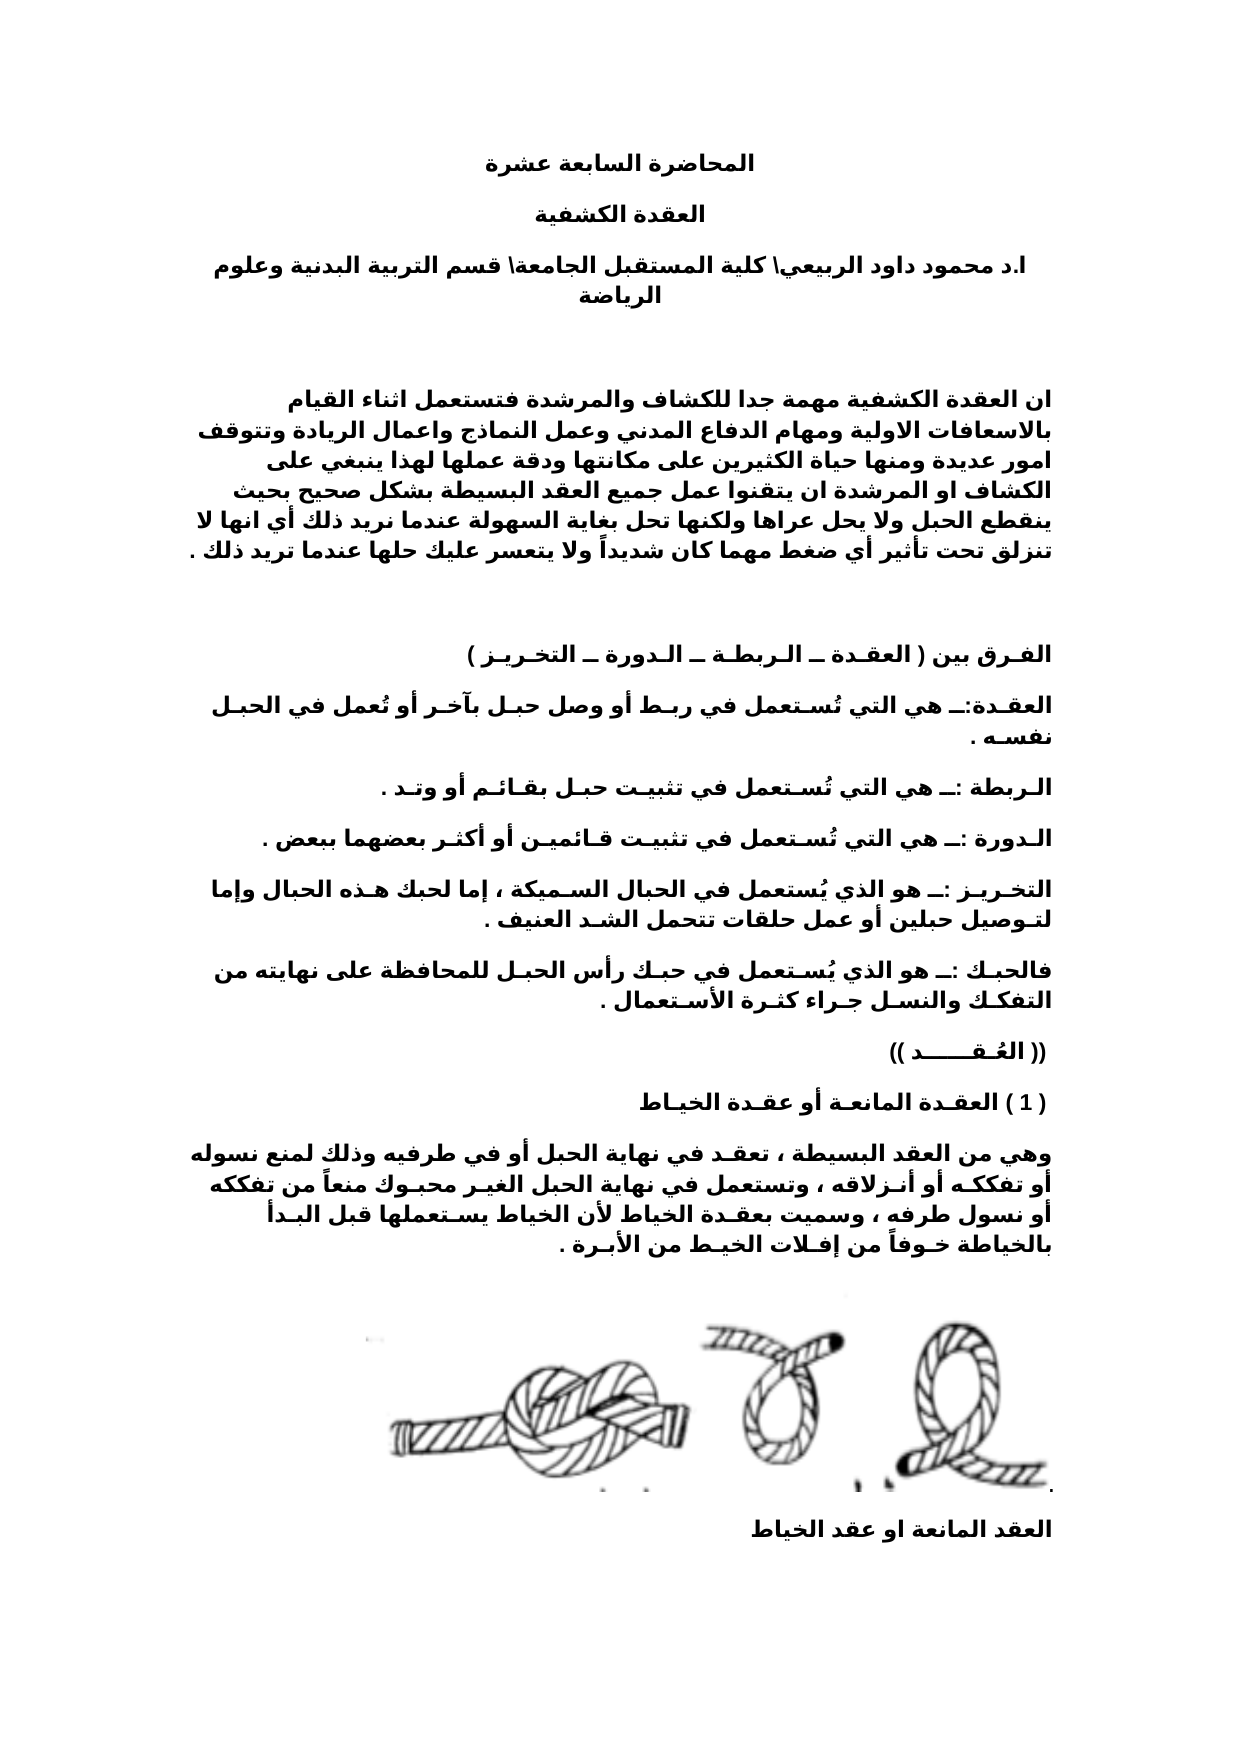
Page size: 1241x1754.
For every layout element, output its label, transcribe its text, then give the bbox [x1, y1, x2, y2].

text ا.د محمود داود الربيعي\ كلية المستقبل الجامعة\ قسم التربية البدنية وعلوم الرياضة [187, 252, 1053, 309]
text ( 1 ) العقـدة المانعـة أو عقـدة الخيـاط [187, 1089, 1053, 1116]
text المحاضرة السابعة عشرة [187, 150, 1053, 176]
picture [365, 1282, 1053, 1492]
text ان العقدة الكشفية مهمة جدا للكشاف والمرشدة فتستعمل اثناء القيام بالاسعافات الاولية ومهام الدفاع المدني وعمل النماذج واعمال الريادة وتتوقف امور عديدة ومنها حياة الكثيرين على مكانتها ودقة عملها لهذا ينبغي على الكشاف او المرشدة ان يتقنوا عمل جميع العقد البسيطة بشكل صحيح بحيث ينقطع الحبل ولا يحل عراها ولكنها تحل بغاية السهولة عندما نريد ذلك أي انها لا تنزلق تحت تأثير أي ضغط مهما كان شديداً ولا يتعسر عليك حلها عندما تريد ذلك . [187, 386, 1053, 564]
text العقـدة:ــ هي التي تُسـتعمل في ربـط أو وصل حبـل بآخـر أو تُعمل في الحبـل نفسـه . [187, 692, 1053, 749]
text الفـرق بين ( العقـدة ــ الـربطـة ــ الـدورة ــ التخـريـز ) [187, 641, 1053, 668]
text العقد المانعة او عقد الخياط [187, 1516, 1053, 1543]
text وهي من العقد البسيطة ، تعقـد في نهاية الحبل أو في طرفيه وذلك لمنع نسوله أو تفككـه أو أنـزلاقه ، وتستعمل في نهاية الحبل الغيـر محبـوك منعاً من تفككه أو نسول طرفه ، وسميت بعقـدة الخياط لأن الخياط يسـتعملها قبل البـدأ بالخياطة خـوفاً من إفـلات الخيـط من الأبـرة . [187, 1140, 1053, 1257]
text العقدة الكشفية [187, 201, 1053, 227]
text التخـريـز :ــ هو الذي يُستعمل في الحبال السـميكة ، إما لحبك هـذه الحبال وإما لتـوصيل حبلين أو عمل حلقات تتحمل الشـد العنيف . [187, 876, 1053, 932]
text فالحبـك :ــ هو الذي يُسـتعمل في حبـك رأس الحبـل للمحافظة على نهايته من التفكـك والنسـل جـراء كثـرة الأسـتعمال . [187, 957, 1053, 1014]
text الـدورة :ــ هي التي تُسـتعمل في تثبيـت قـائميـن أو أكثـر بعضهما ببعض . [187, 825, 1053, 851]
text (( العُـقــــــد )) [187, 1038, 1053, 1065]
text الـربطة :ــ هي التي تُسـتعمل في تثبيـت حبـل بقـائـم أو وتـد . [187, 774, 1053, 800]
